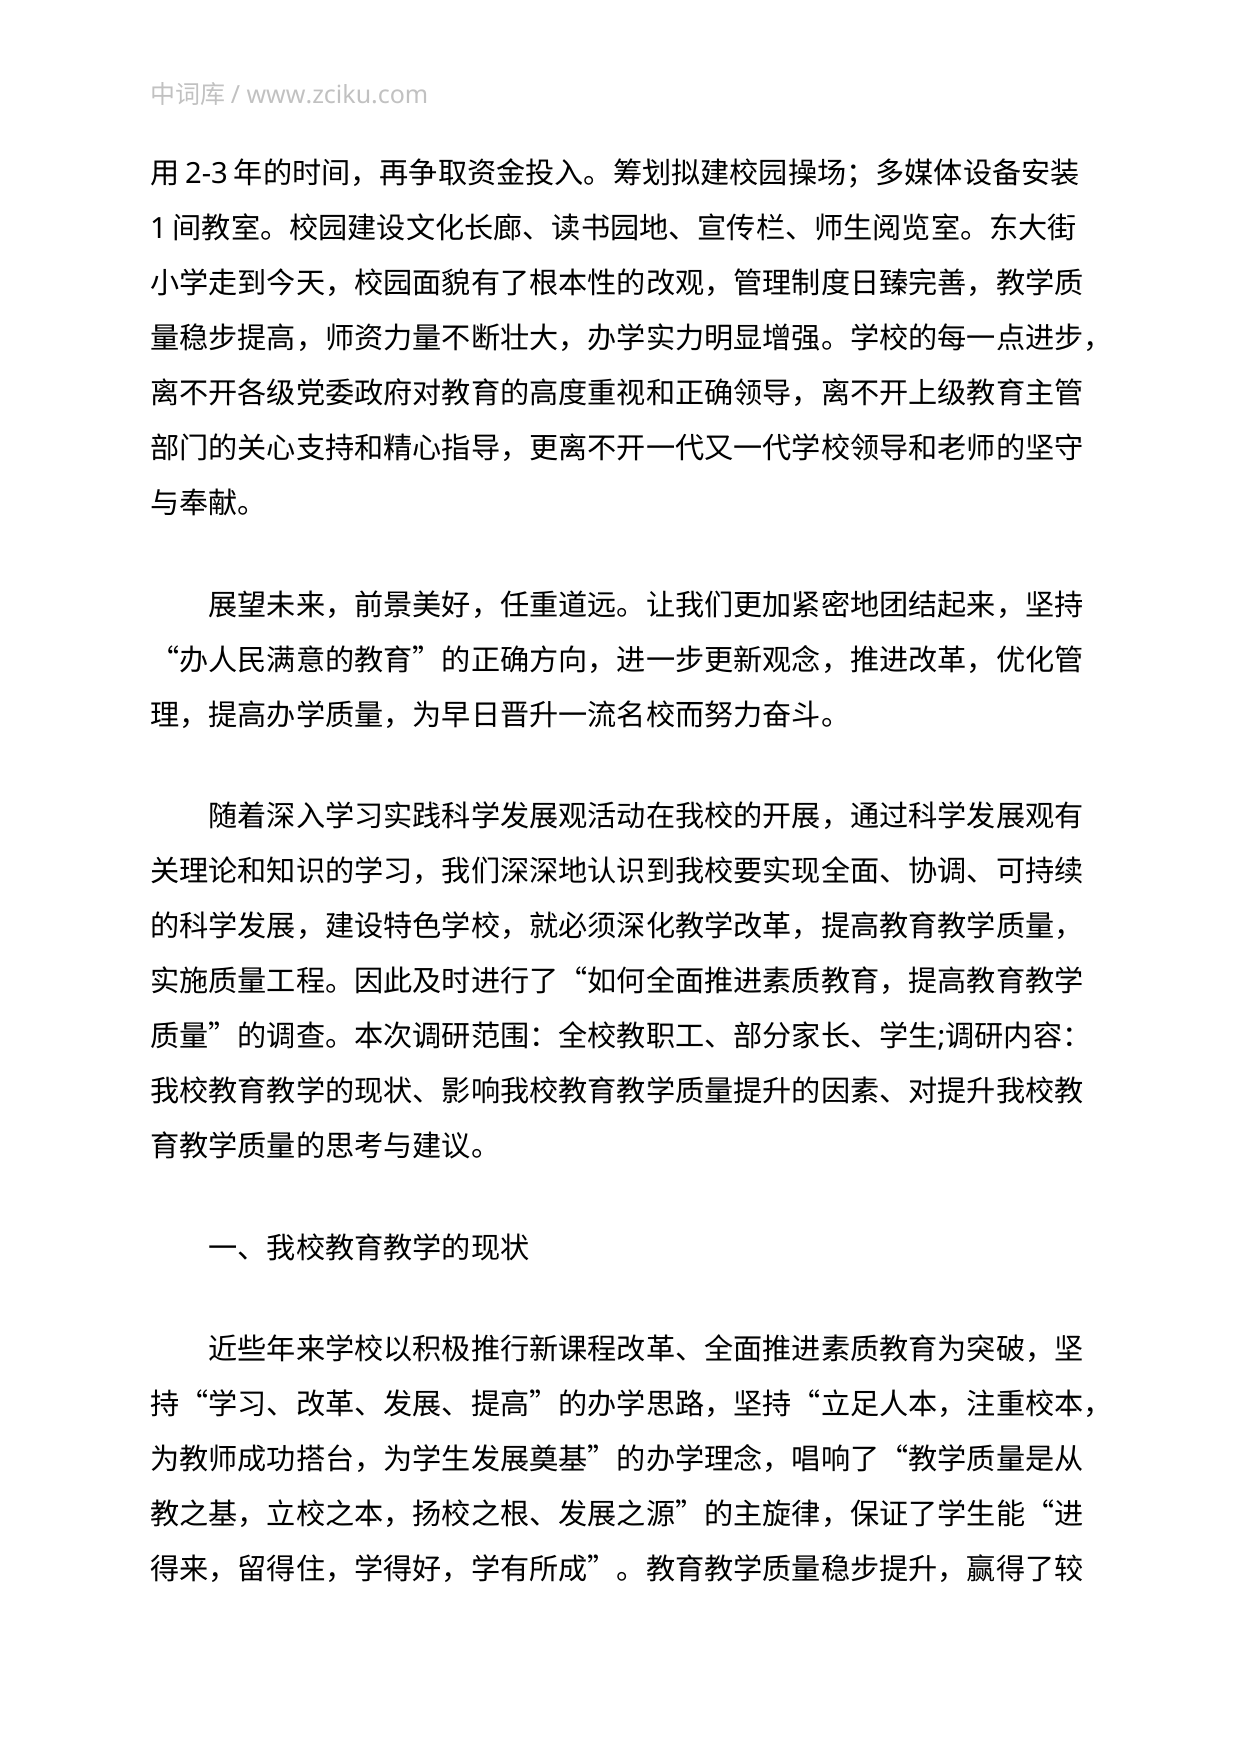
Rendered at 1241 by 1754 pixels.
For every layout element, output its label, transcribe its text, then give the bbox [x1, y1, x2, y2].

text 一、我校教育教学的现状 [150, 1224, 1090, 1266]
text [150, 150, 1090, 522]
text 展望未来，前景美好，任重道远。让我们更加紧密地团结起来，坚持“办人民满意的教育”的正确方向，进一步更新观念，推进改革，优化管理，提高办学质量，为早日晋升一流名校而努力奋斗。 [150, 581, 1090, 733]
text 随着深入学习实践科学发展观活动在我校的开展，通过科学发展观有关理论和知识的学习，我们深深地认识到我校要实现全面、协调、可持续的科学发展，建设特色学校，就必须深化教学改革，提高教育教学质量，实施质量工程。因此及时进行了“如何全面推进素质教育，提高教育教学质量”的调查。本次调研范围：全校教职工、部分家长、学生;调研内容：我校教育教学的现状、影响我校教育教学质量提升的因素、对提升我校教育教学质量的思考与建议。 [150, 793, 1090, 1165]
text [150, 1326, 1090, 1588]
